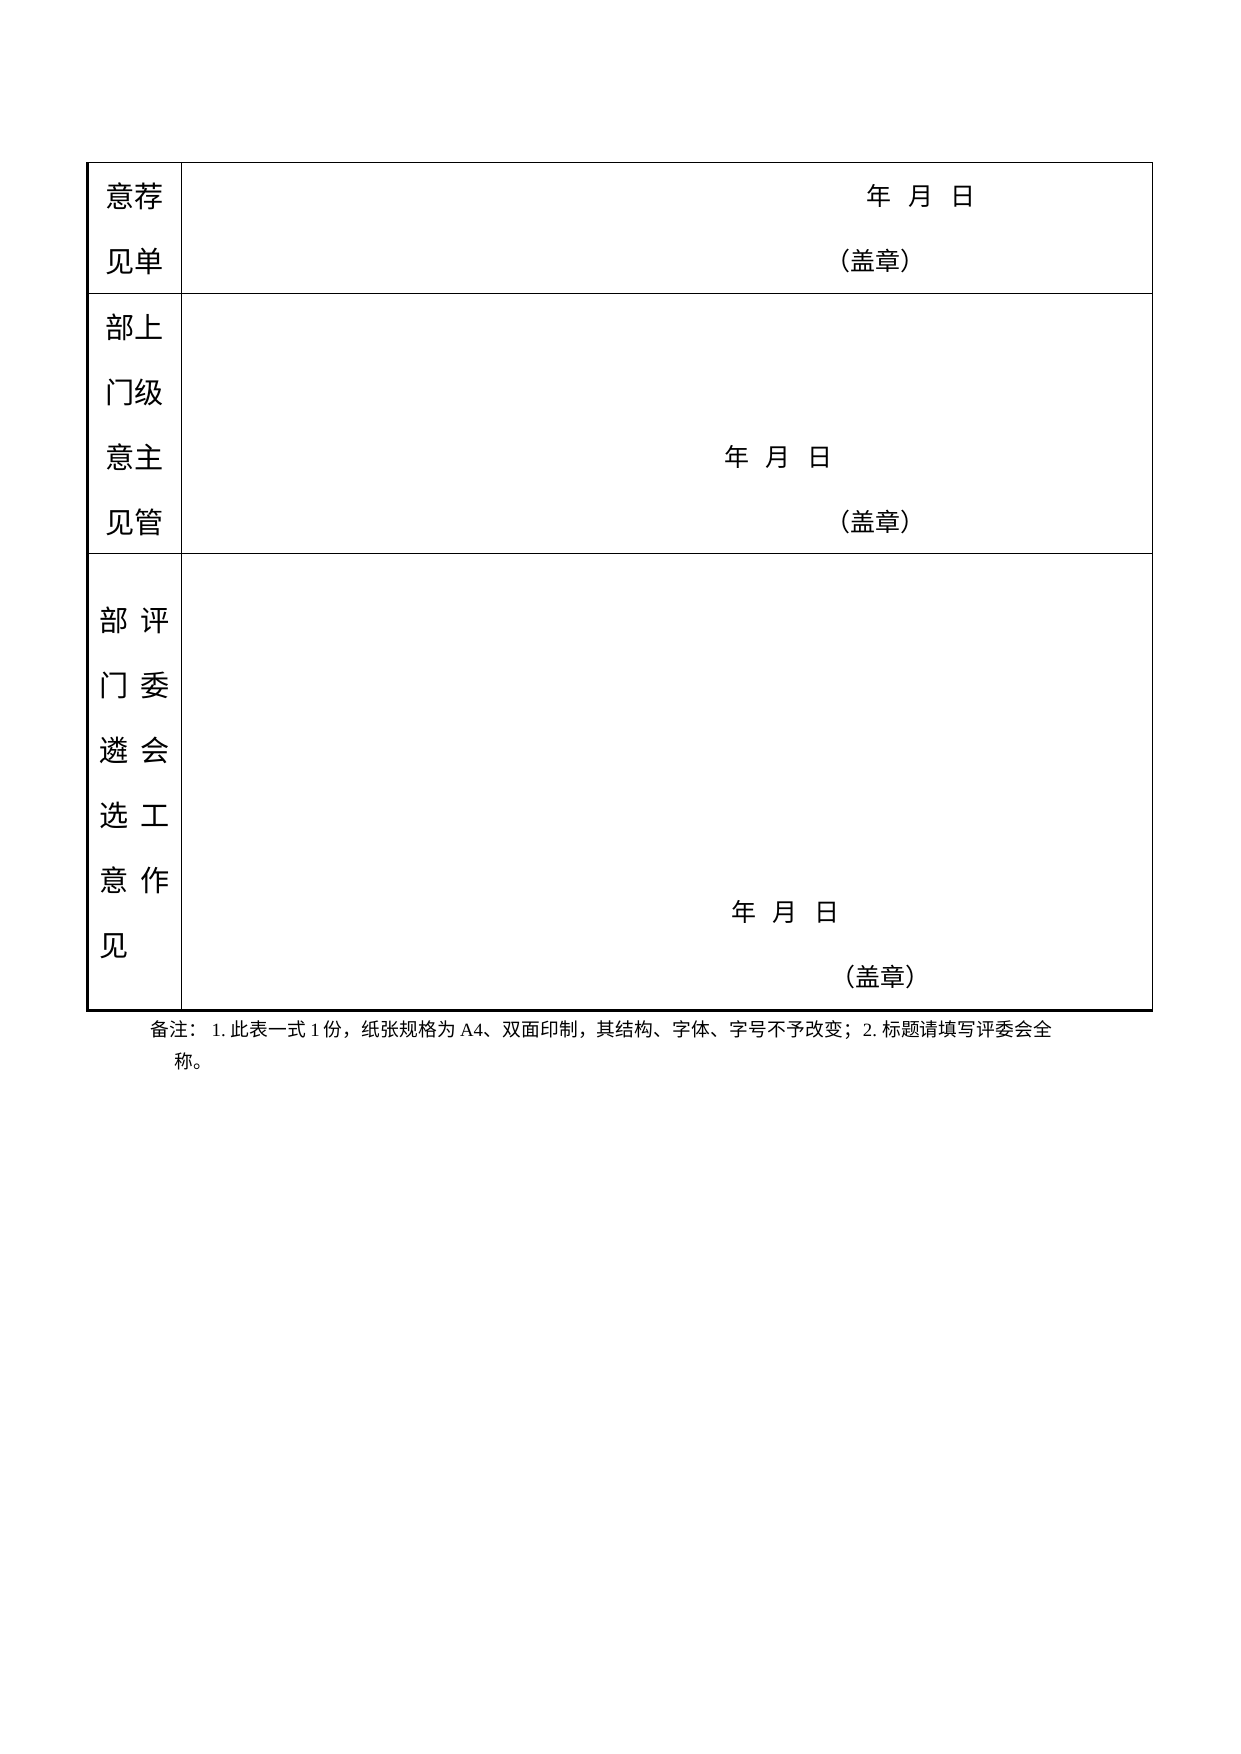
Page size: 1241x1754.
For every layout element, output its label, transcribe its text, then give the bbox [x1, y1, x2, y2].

table_cell 部上 门级 意主 见管 [89, 294, 181, 553]
table_cell 位推 意荐 见单 [89, 163, 181, 292]
table_cell 部评门委遴会选工意作见 [89, 554, 181, 1008]
table_cell 年 月 日 （盖章） [182, 294, 1152, 553]
text 备注： 1. 此表一式1份，纸张规格为A4、双面印制，其结构、字体、字号不予改变；2. 标题请填写评委会全称。 [150, 1012, 1053, 1077]
table_cell 年 月 日 （盖章） [182, 554, 1152, 1008]
table_cell 年 月 日 （盖章） [182, 163, 1152, 292]
